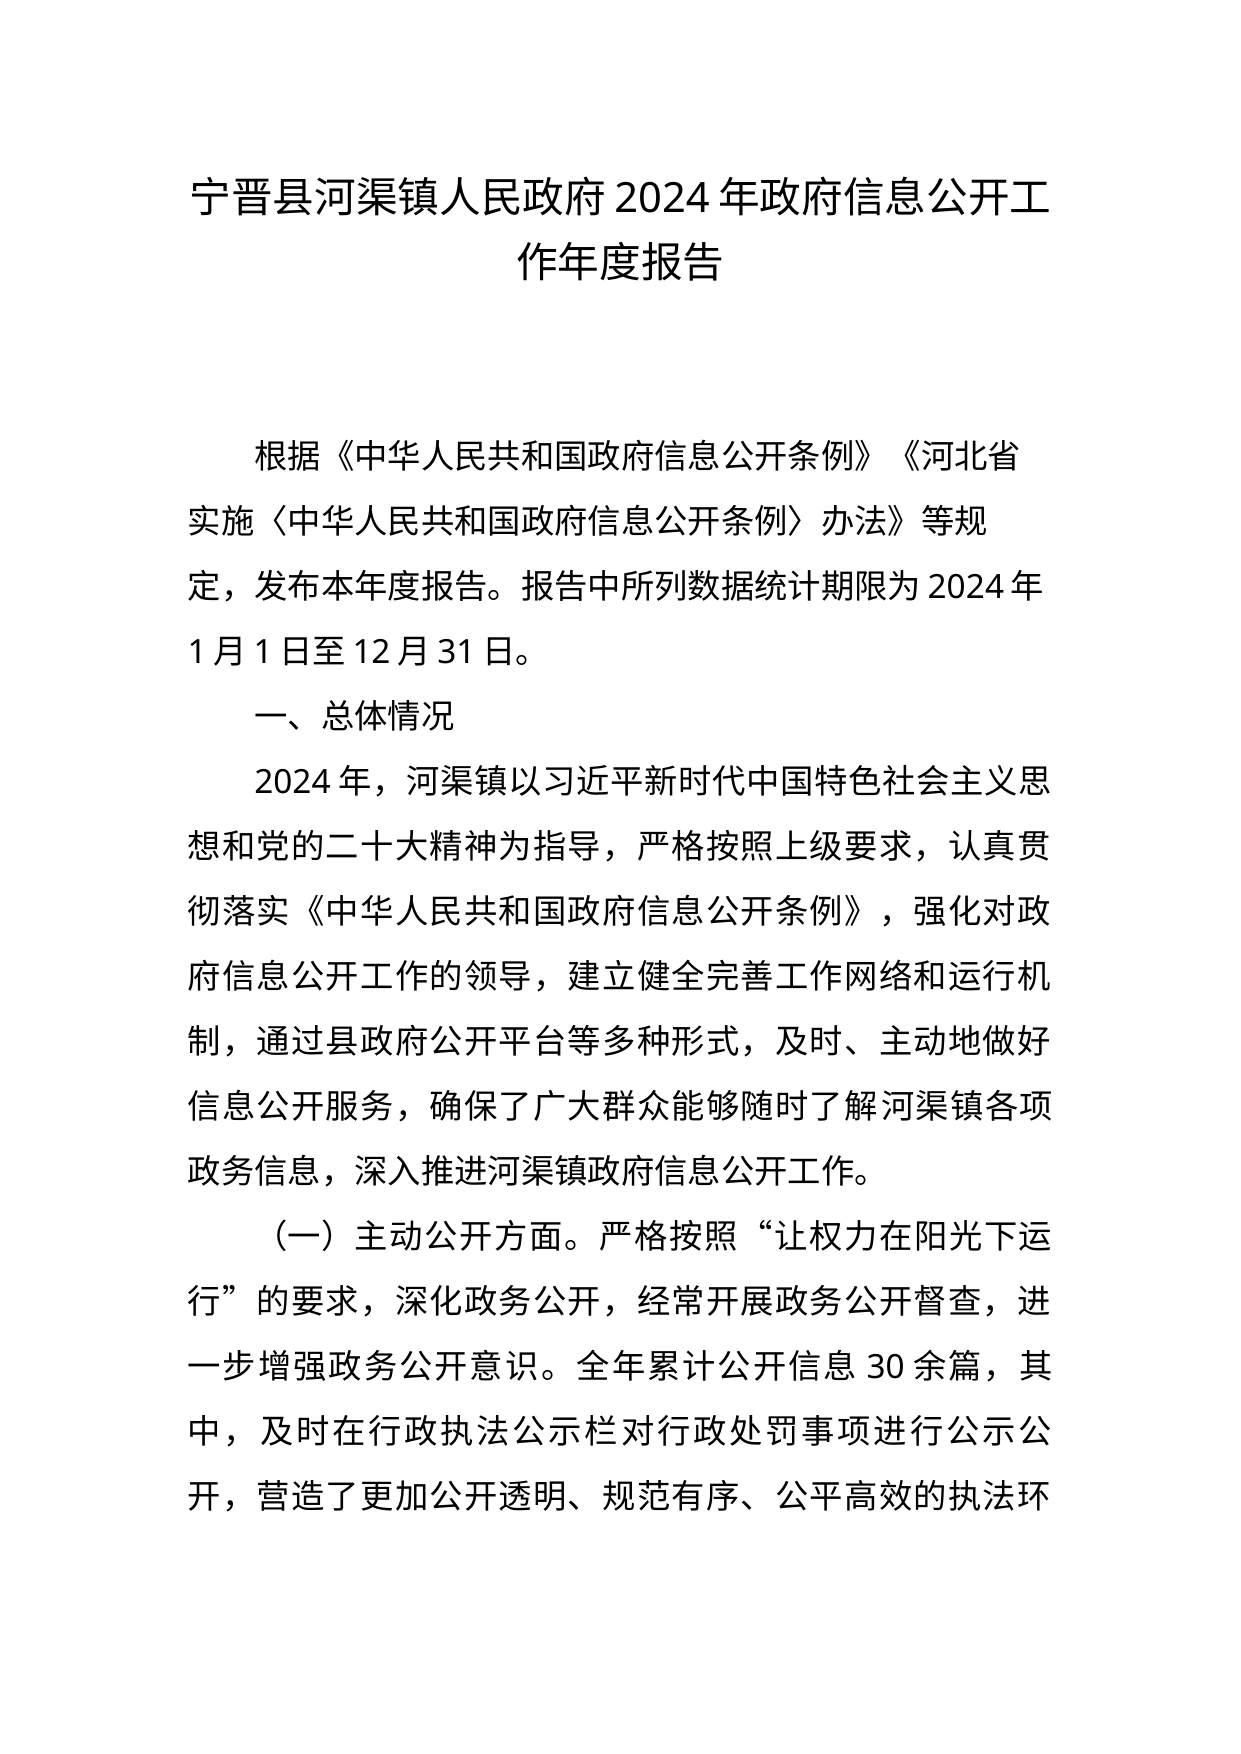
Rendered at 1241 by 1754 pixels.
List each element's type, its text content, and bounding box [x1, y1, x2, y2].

text 根据《中华人民共和国政府信息公开条例》《河北省实施〈中华人民共和国政府信息公开条例〉办法》等规定，发布本年度报告。报告中所列数据统计期限为2024年1月1日至12月31日。 [187, 422, 1053, 682]
list 一、总体情况 [187, 682, 1053, 747]
text 宁晋县河渠镇人民政府2024年政府信息公开工作年度报告 [187, 162, 1053, 292]
text 2024年，河渠镇以习近平新时代中国特色社会主义思想和党的二十大精神为指导，严格按照上级要求，认真贯彻落实《中华人民共和国政府信息公开条例》，强化对政府信息公开工作的领导，建立健全完善工作网络和运行机制，通过县政府公开平台等多种形式，及时、主动地做好信息公开服务，确保了广大群众能够随时了解河渠镇各项政务信息，深入推进河渠镇政府信息公开工作。 [187, 747, 1053, 1202]
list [187, 1202, 1053, 1527]
